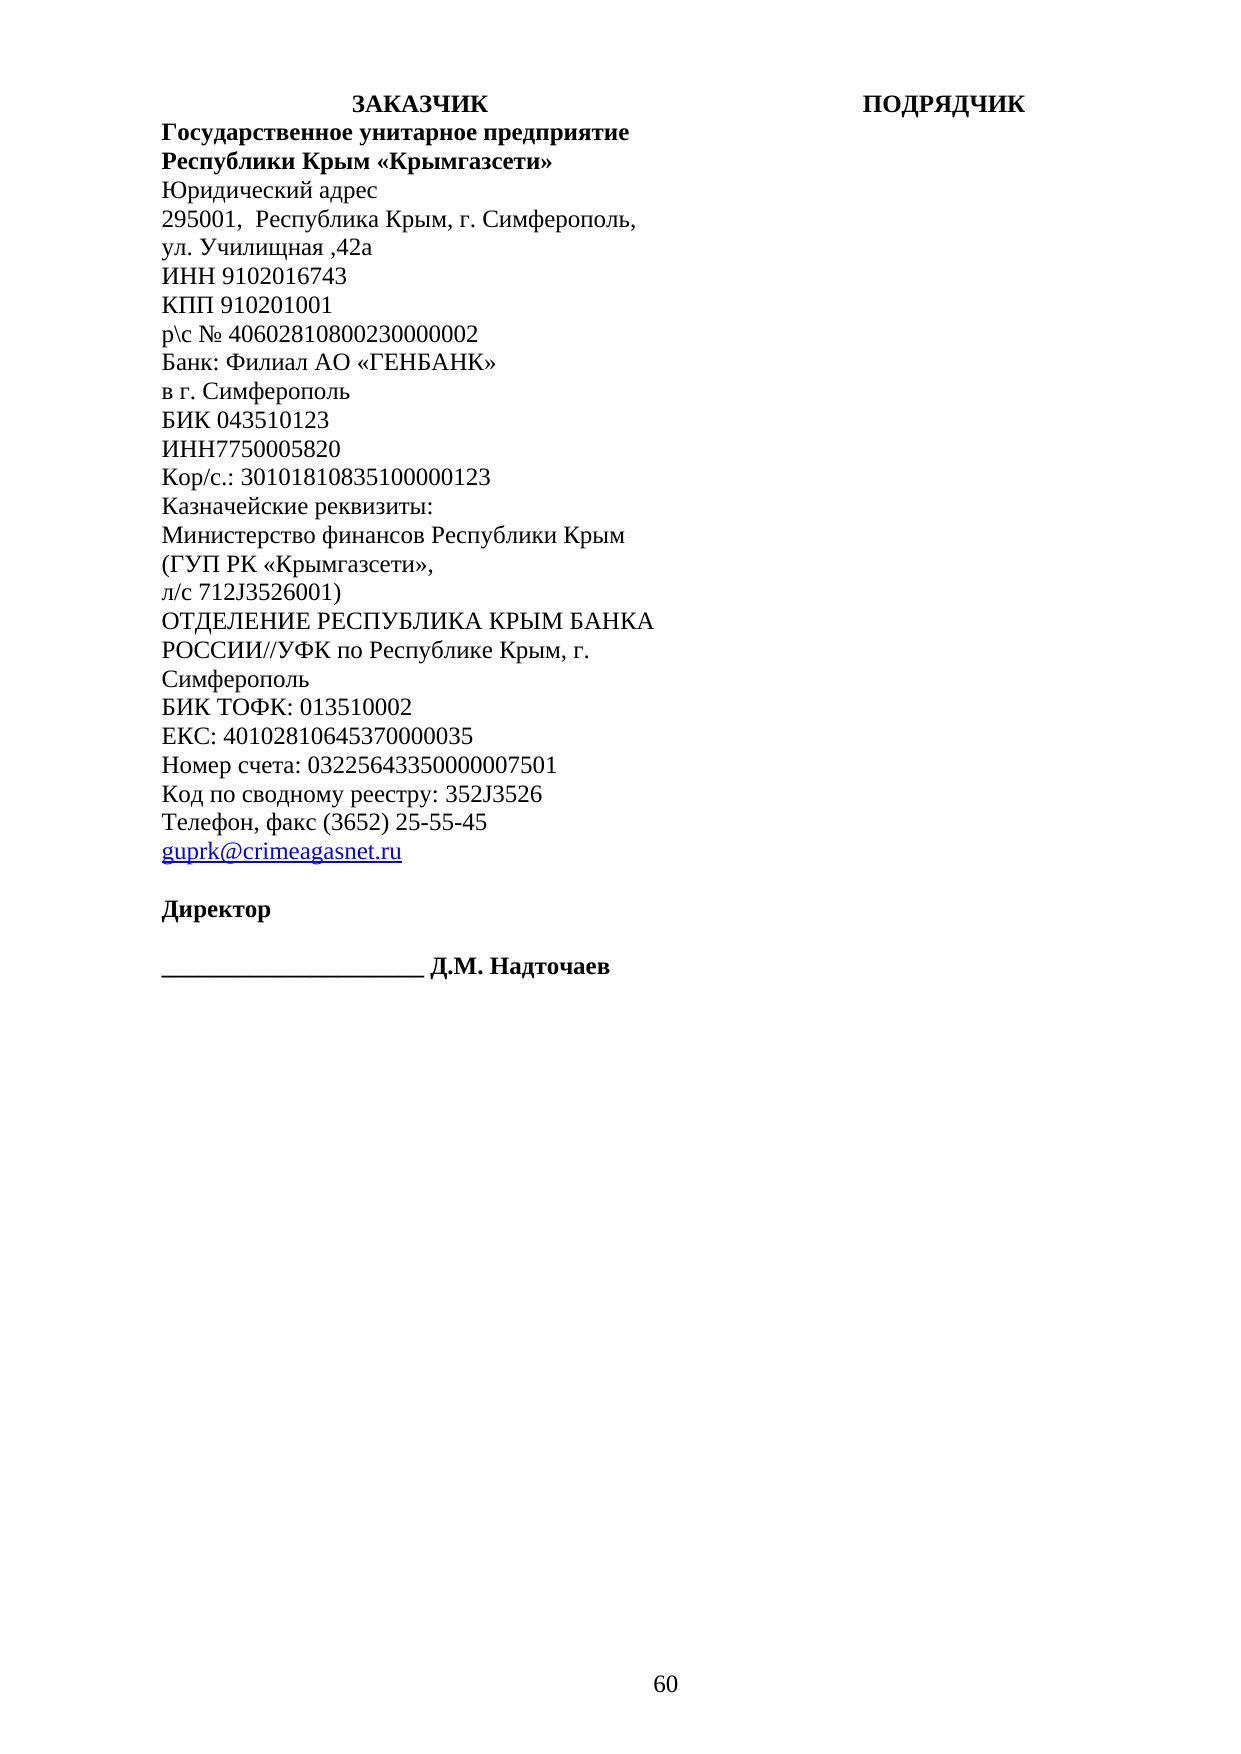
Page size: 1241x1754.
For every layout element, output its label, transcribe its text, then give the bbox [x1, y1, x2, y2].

table_header ПОДРЯДЧИК [690, 89, 1198, 980]
table_header ЗАКАЗЧИК Государственное унитарное предприятие Республики Крым «Крымгазсети» Юридический адрес 295001, Республика Крым, г. Симферополь, ул. Училищная ,42а ИНН 9102016743 КПП 910201001 р\с № 40602810800230000002 Банк: Филиал АО «ГЕНБАНК» в г. Симферополь БИК 043510123 ИНН7750005820 Кор/с.: 30101810835100000123 Казначейские реквизиты: Министерство финансов Республики Крым (ГУП РК «Крымгазсети», л/с 712J3526001) ОТДЕЛЕНИЕ РЕСПУБЛИКА КРЫМ БАНКА РОССИИ//УФК по Республике Крым, г. Симферополь БИК ТОФК: 013510002 ЕКС: 40102810645370000035 Номер счета: 03225643350000007501 Код по сводному реестру: 352J3526 Телефон, факс (3652) 25-55-45 guprk@crimeagasnet.ru Директор _____________________ Д.М. Надточаев [150, 89, 689, 980]
